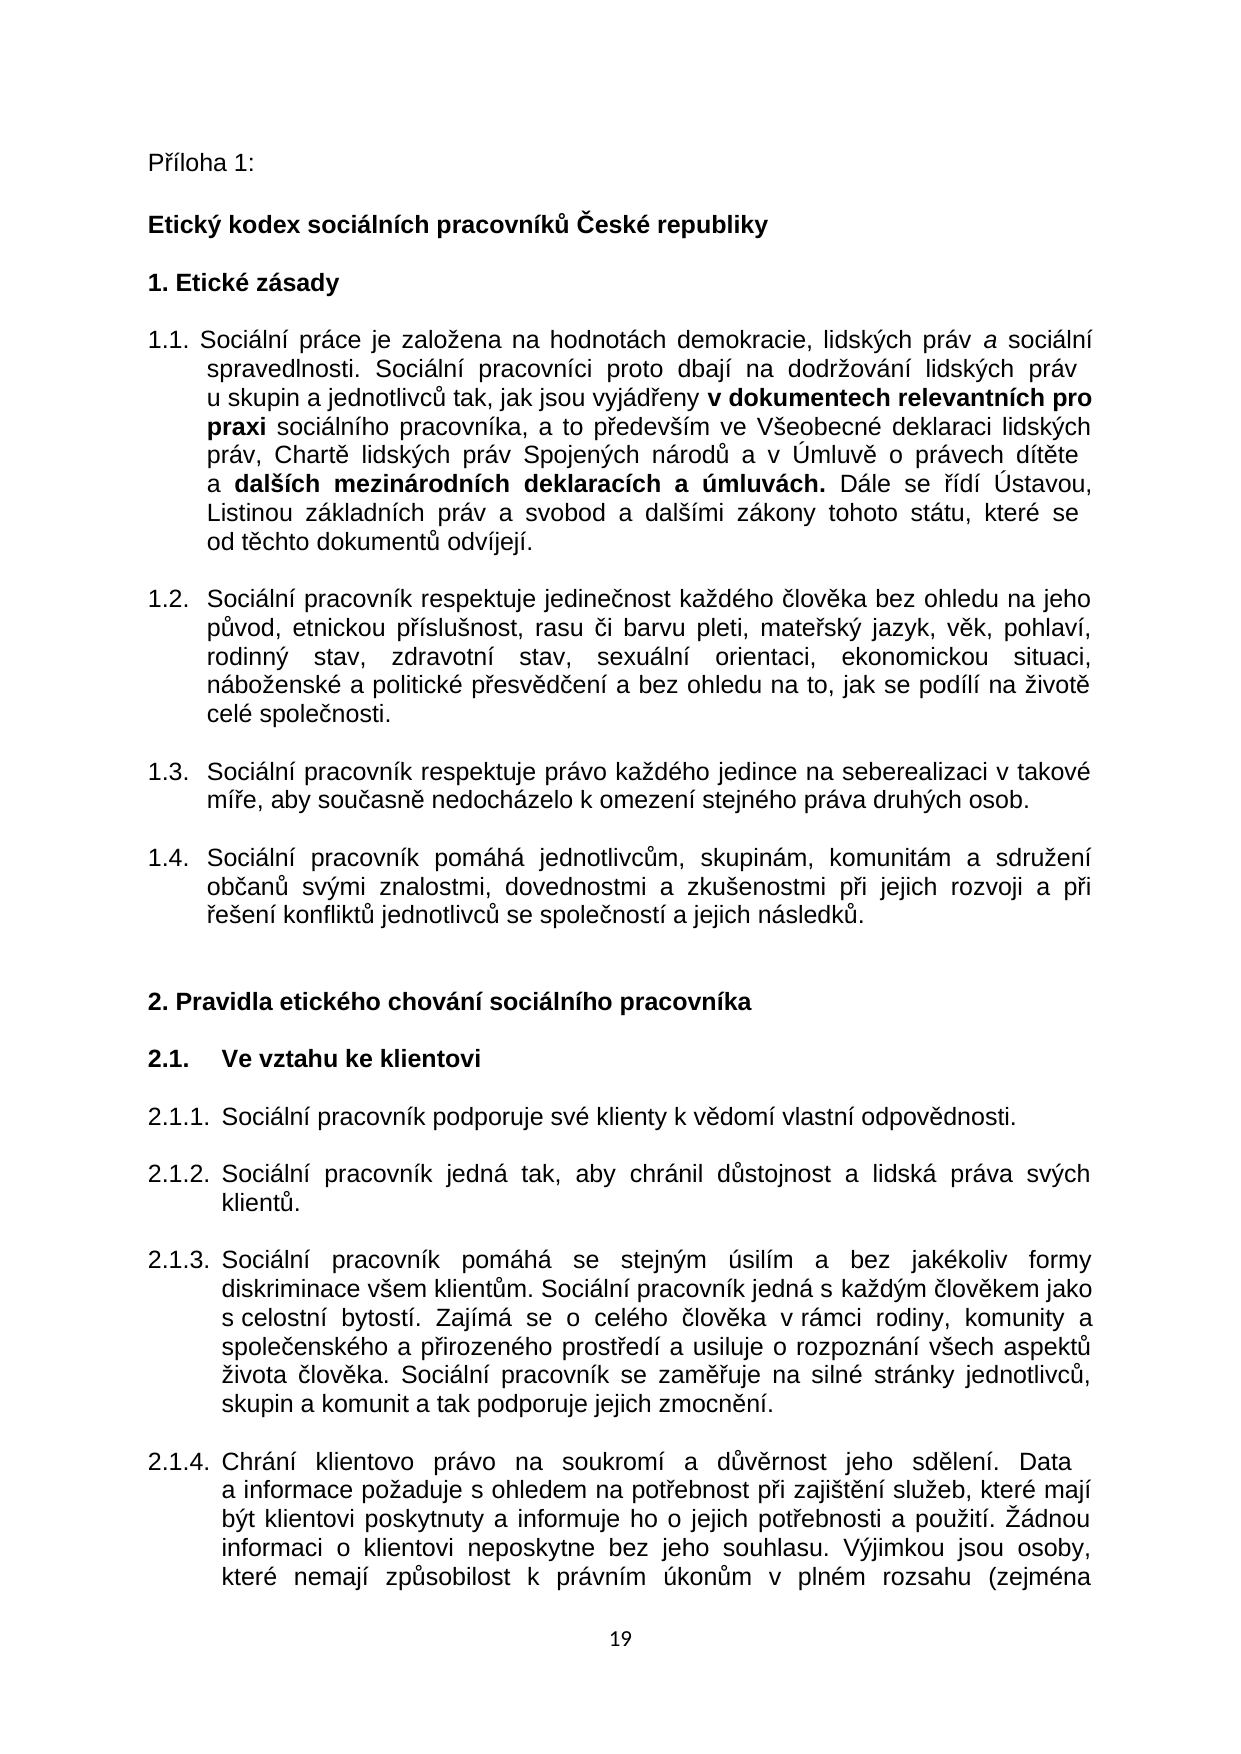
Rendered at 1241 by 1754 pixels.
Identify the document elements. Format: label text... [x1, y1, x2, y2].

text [148, 1446, 1093, 1590]
text 1.4. Sociální pracovník pomáhá jednotlivcům, skupinám, komunitám a sdružení občanů svými znalostmi, dovednostmi a zkušenostmi při jejich rozvoji a při řešení konfliktů jednotlivců se společností a jejich následků. [148, 843, 1093, 929]
text 1.3. Sociální pracovník respektuje právo každého jedince na seberealizaci v takové míře, aby současně nedocházelo k omezení stejného práva druhých osob. [148, 756, 1093, 814]
text 1.1. Sociální práce je založena na hodnotách demokracie, lidských práv a sociální spravedlnosti. Sociální pracovníci proto dbají na dodržování lidských práv u skupin a jednotlivců tak, jak jsou vyjádřeny v dokumentech relevantních pro praxi sociálního pracovníka, a to především ve Všeobecné deklaraci lidských práv, Chartě lidských práv Spojených národů a v Úmluvě o právech dítěte a dalších mezinárodních deklaracích a úmluvách. Dále se řídí Ústavou, Listinou základních práv a svobod a dalšími zákony tohoto státu, které se od těchto dokumentů odvíjejí. [148, 325, 1093, 555]
text 2.1.3. Sociální pracovník pomáhá se stejným úsilím a bez jakékoliv formy diskriminace všem klientům. Sociální pracovník jedná s každým člověkem jako s celostní bytostí. Zajímá se o celého člověka v rámci rodiny, komunity a společenského a přirozeného prostředí a usiluje o rozpoznání všech aspektů života člověka. Sociální pracovník se zaměřuje na silné stránky jednotlivců, skupin a komunit a tak podporuje jejich zmocnění. [148, 1245, 1093, 1418]
text 1.2. Sociální pracovník respektuje jedinečnost každého člověka bez ohledu na jeho původ, etnickou příslušnost, rasu či barvu pleti, mateřský jazyk, věk, pohlaví, rodinný stav, zdravotní stav, sexuální orientaci, ekonomickou situaci, náboženské a politické přesvědčení a bez ohledu na to, jak se podílí na životě celé společnosti. [148, 584, 1093, 728]
text Příloha 1: [148, 148, 1093, 176]
text 2.1.2. Sociální pracovník jedná tak, aby chránil důstojnost a lidská práva svých klientů. [148, 1159, 1093, 1216]
text 2.1.1. Sociální pracovník podporuje své klienty k vědomí vlastní odpovědnosti. [148, 1101, 1093, 1130]
text 2. Pravidla etického chování sociálního pracovníka [148, 986, 1093, 1015]
text 1. Etické zásady [148, 268, 1093, 296]
text 2.1. Ve vztahu ke klientovi [148, 1044, 1093, 1073]
text Etický kodex sociálních pracovníků České republiky [148, 210, 1093, 238]
